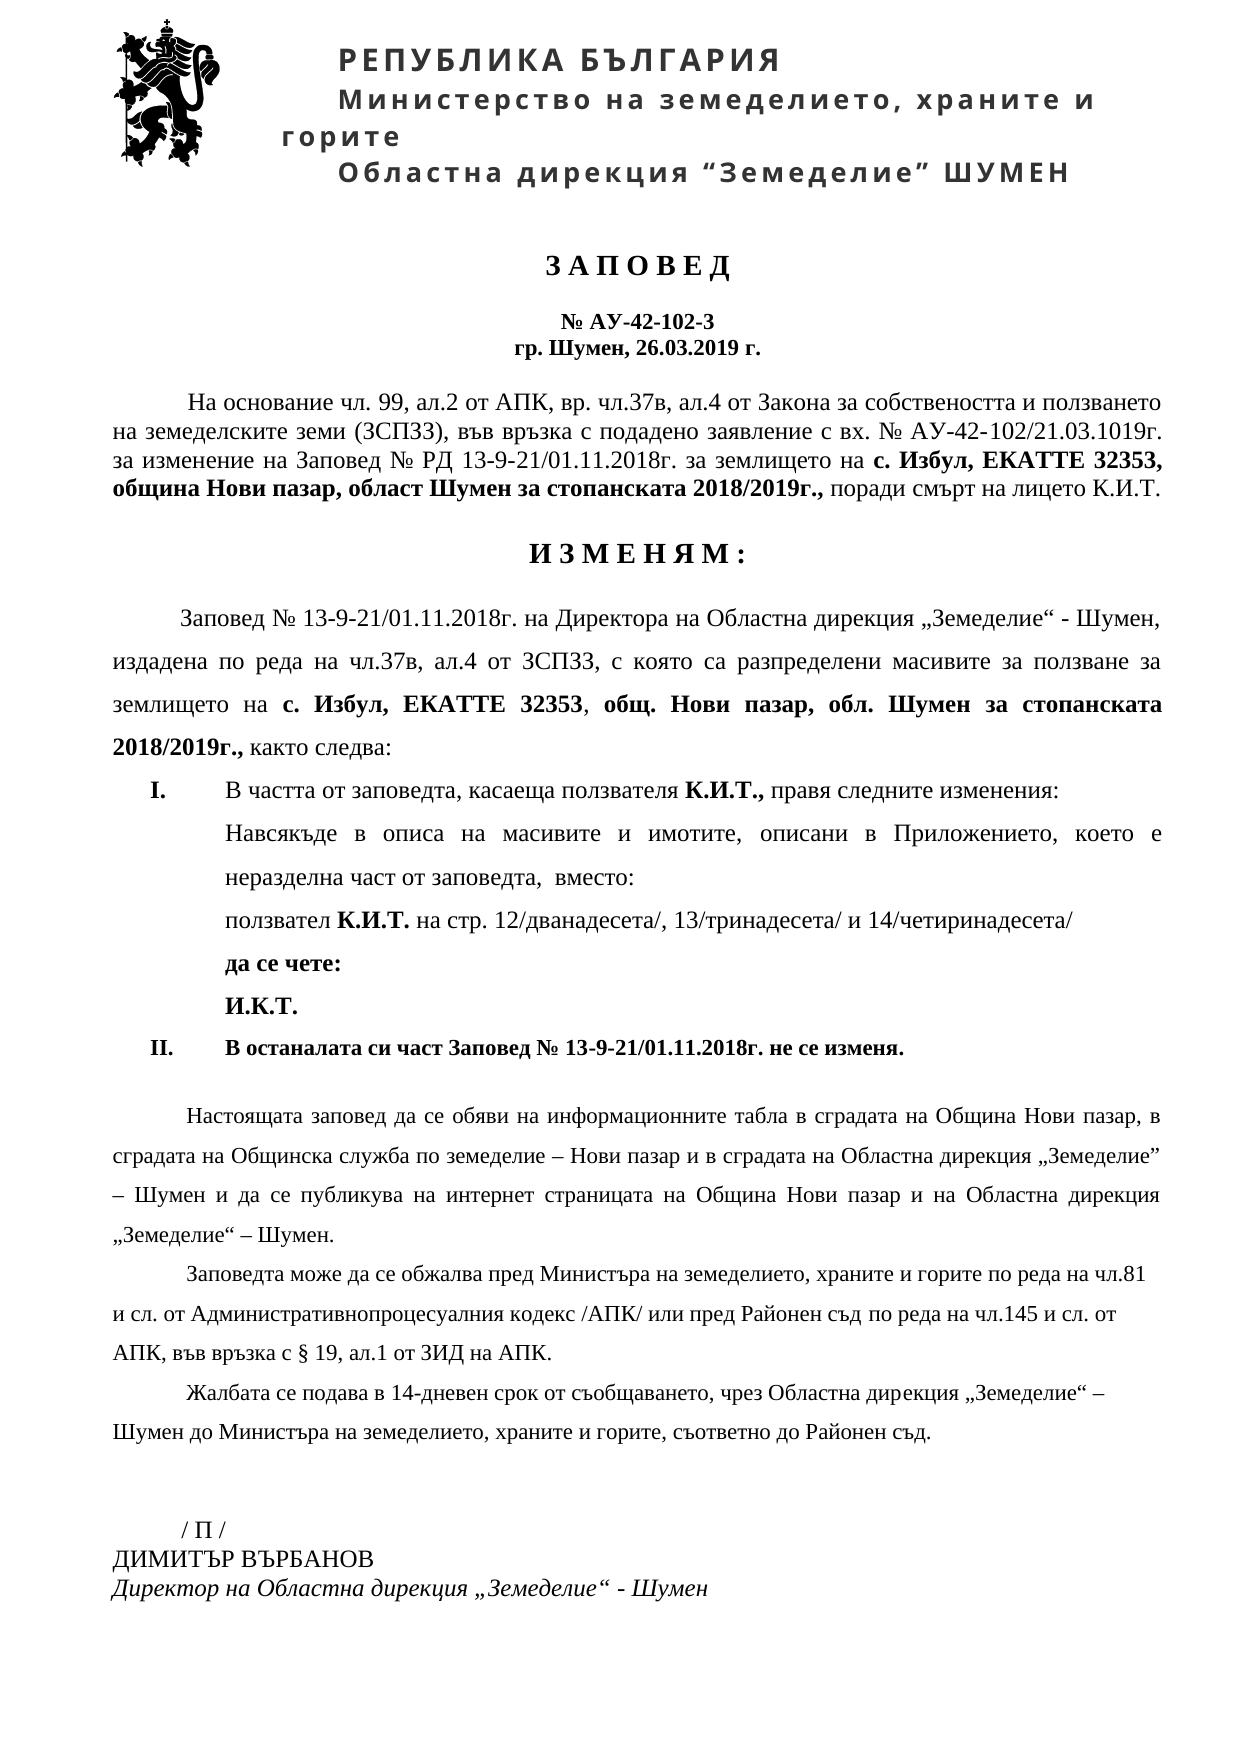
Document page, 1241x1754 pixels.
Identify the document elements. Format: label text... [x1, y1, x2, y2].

subtitle РЕПУБЛИКА БЪЛГАРИЯ [281, 37, 1162, 80]
list В частта от заповедта, касаеща ползвателя К.И.Т., правя следните изменения: [150, 775, 1162, 804]
text На основание чл. 99, ал.2 от АПК, вр. чл.37в, ал.4 от Закона за собствеността и ползването на земеделските земи (ЗСПЗЗ), във връзка с подадено заявление с вх. № АУ-42-102/21.03.1019г. за изменение на Заповед № РД 13-9-21/01.11.2018г. за землището на с. Избул, ЕКАТТЕ 32353, община Нови пазар, област Шумен за стопанската 2018/2019г., поради смърт на лицето К.И.Т. [112, 387, 1162, 502]
text / П / [112, 1515, 1162, 1544]
text З А П О В Е Д [112, 248, 1162, 282]
list В останалата си част Заповед № 13-9-21/01.11.2018г. не се изменя. [150, 1034, 1162, 1060]
text И З М Е Н Я М : [112, 536, 1162, 569]
subtitle Министерство на земеделието, храните и горите [281, 80, 1162, 154]
subtitle Областна дирекция “Земеделие” ШУМЕН [281, 154, 1162, 191]
text гр. Шумен, 26.03.2019 г. [112, 334, 1162, 361]
text Жалбата се подава в 14-дневен срок от съобщаването, чрез Областна дирeкция „Земеделие“ – Шумен до Министъра на земеделието, храните и горите, съответно до Районен съд. [112, 1379, 1162, 1444]
text Настоящата заповед да се обяви на информационните табла в сградата на Община Нови пазар, в сградата на Общинска служба по земеделие – Нови пазар и в сградата на Областна дирекция „Земеделие” – Шумен и да се публикува на интернет страницата на Община Нови пазар и на Областна дирекция „Земеделие“ – Шумен. [112, 1102, 1162, 1247]
list И.К.Т. [225, 991, 1162, 1020]
text ДИМИТЪР ВЪРБАНОВ [112, 1544, 1162, 1573]
list да се чете: [225, 948, 1162, 977]
text Заповедта може да се обжалва пред Министъра на земеделието, храните и горите по реда на чл.81 и сл. от Административнопроцесуалния кодекс /АПК/ или пред Районен съд по реда на чл.145 и сл. от АПК, във връзка с § 19, ал.1 от ЗИД на АПК. [112, 1260, 1162, 1366]
text № АУ-42-102-3 [112, 308, 1162, 334]
text Директор на Областна дирекция „Земеделие“ - Шумен [112, 1573, 1162, 1601]
list Навсякъде в описа на масивите и имотите, описани в Приложението, което е неразделна част от заповедта, вместо: [225, 818, 1162, 890]
list ползвател К.И.Т. на стр. 12/дванадесета/, 13/тринадесета/ и 14/четиринадесета/ [225, 905, 1162, 933]
text Заповед № 13-9-21/01.11.2018г. на Директора на Областна дирекция „Земеделие“ - Шумен, издадена по реда на чл.37в, ал.4 от ЗСПЗЗ, с която са разпределени масивите за ползване за землището на с. Избул, ЕКАТТЕ 32353, общ. Нови пазар, обл. Шумен за стопанската 2018/2019г., както следва: [112, 603, 1162, 761]
